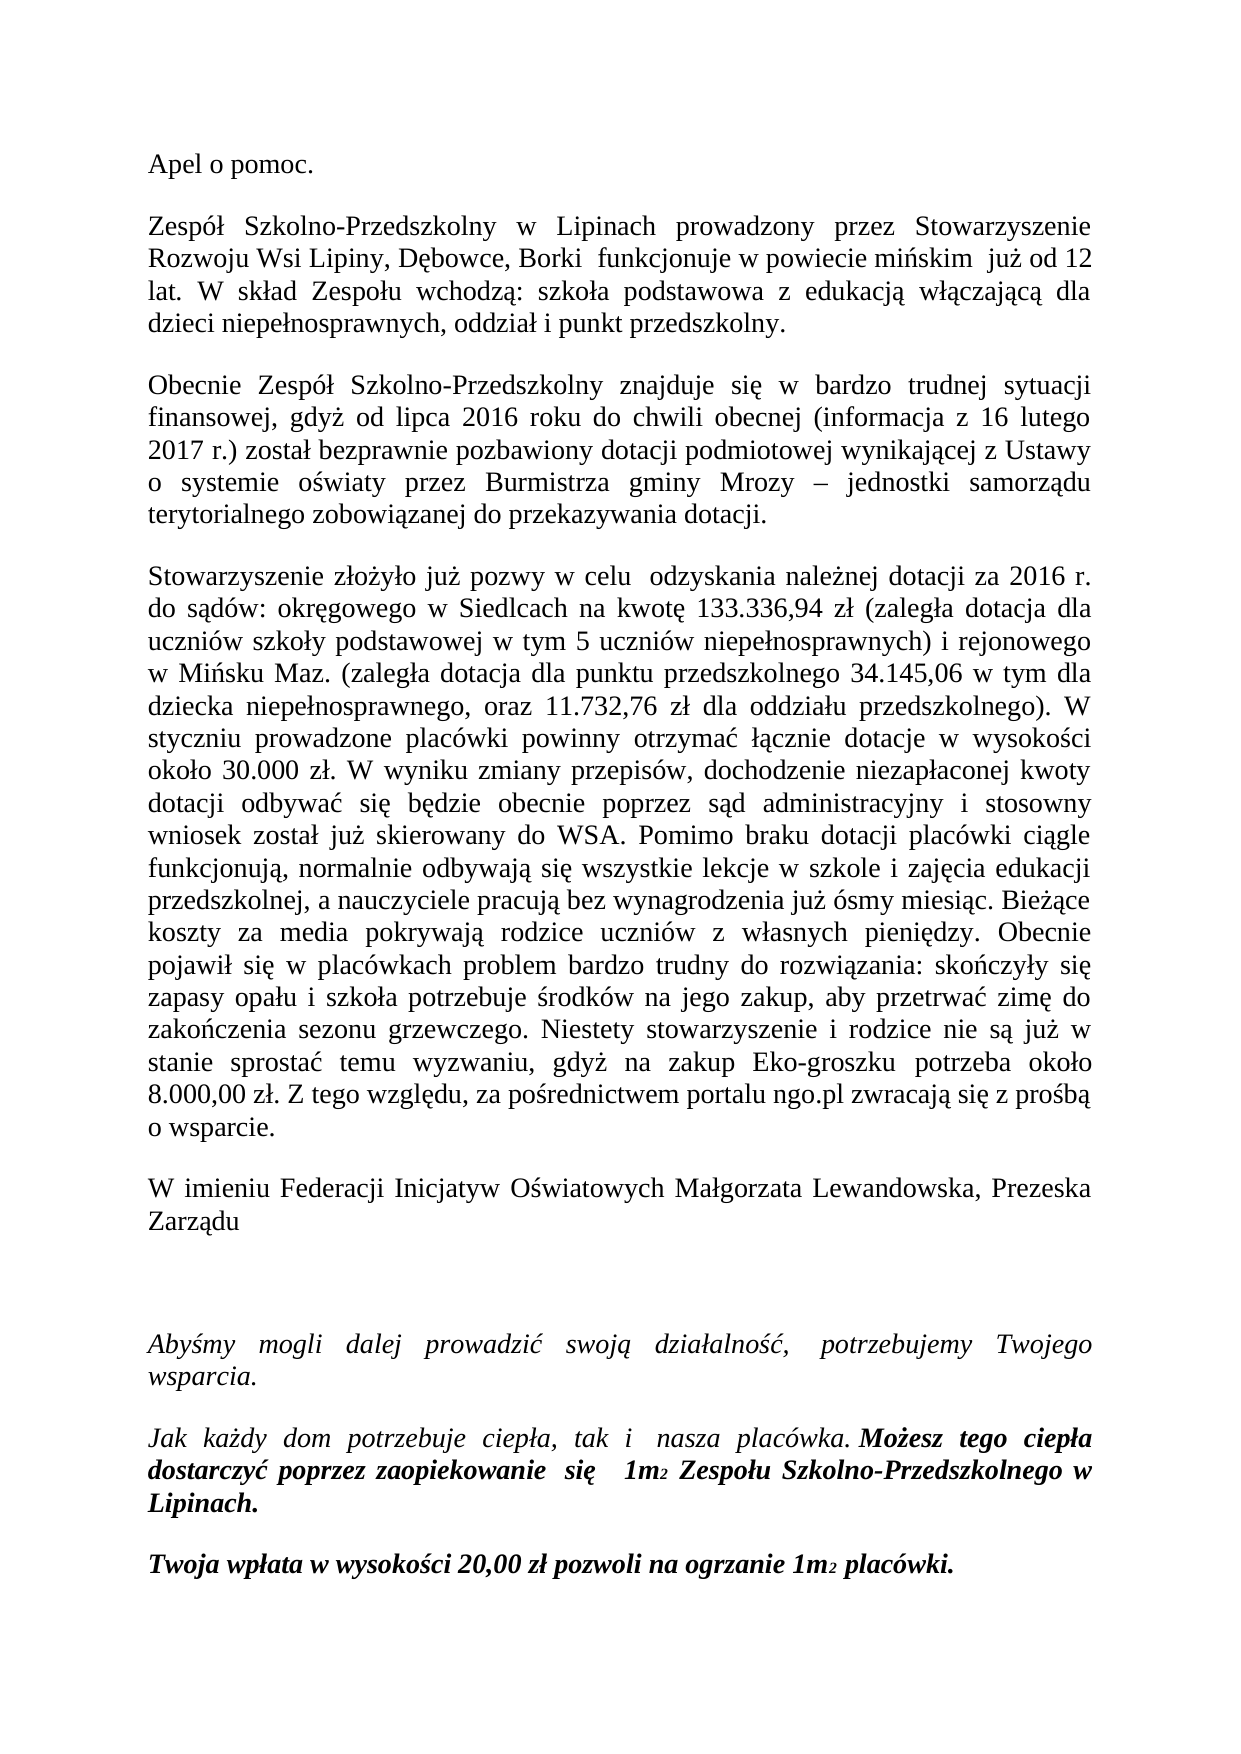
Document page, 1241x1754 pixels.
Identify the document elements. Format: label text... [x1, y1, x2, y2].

text Zespół Szkolno-Przedszkolny w Lipinach prowadzony przez Stowarzyszenie Rozwoju Wsi Lipiny, Dębowce, Borki funkcjonuje w powiecie mińskim już od 12 lat. W skład Zespołu wchodzą: szkoła podstawowa z edukacją włączającą dla dzieci niepełnosprawnych, oddział i punkt przedszkolny. [148, 209, 1093, 339]
text Abyśmy mogli dalej prowadzić swoją działalność, potrzebujemy Twojego wsparcia. [148, 1327, 1093, 1392]
text Obecnie Zespół Szkolno-Przedszkolny znajduje się w bardzo trudnej sytuacji finansowej, gdyż od lipca 2016 roku do chwili obecnej (informacja z 16 lutego 2017 r.) został bezprawnie pozbawiony dotacji podmiotowej wynikającej z Ustawy o systemie oświaty przez Burmistrza gminy Mrozy – jednostki samorządu terytorialnego zobowiązanej do przekazywania dotacji. [148, 368, 1093, 530]
text Apel o pomoc. [148, 148, 1093, 180]
text Jak każdy dom potrzebuje ciepła, tak i nasza placówka. Możesz tego ciepła dostarczyć poprzez zaopiekowanie się 1m2 Zespołu Szkolno-Przedszkolnego w Lipinach. [148, 1421, 1093, 1518]
text Twoja wpłata w wysokości 20,00 zł pozwoli na ogrzanie 1m2 placówki. [148, 1547, 1093, 1579]
text W imieniu Federacji Inicjatyw Oświatowych Małgorzata Lewandowska, Prezeska Zarządu [148, 1171, 1093, 1236]
text Stowarzyszenie złożyło już pozwy w celu odzyskania należnej dotacji za 2016 r. do sądów: okręgowego w Siedlcach na kwotę 133.336,94 zł (zaległa dotacja dla uczniów szkoły podstawowej w tym 5 uczniów niepełnosprawnych) i rejonowego w Mińsku Maz. (zaległa dotacja dla punktu przedszkolnego 34.145,06 w tym dla dziecka niepełnosprawnego, oraz 11.732,76 zł dla oddziału przedszkolnego). W styczniu prowadzone placówki powinny otrzymać łącznie dotacje w wysokości około 30.000 zł. W wyniku zmiany przepisów, dochodzenie niezapłaconej kwoty dotacji odbywać się będzie obecnie poprzez sąd administracyjny i stosowny wniosek został już skierowany do WSA. Pomimo braku dotacji placówki ciągle funkcjonują, normalnie odbywają się wszystkie lekcje w szkole i zajęcia edukacji przedszkolnej, a nauczyciele pracują bez wynagrodzenia już ósmy miesiąc. Bieżące koszty za media pokrywają rodzice uczniów z własnych pieniędzy. Obecnie pojawił się w placówkach problem bardzo trudny do rozwiązania: skończyły się zapasy opału i szkoła potrzebuje środków na jego zakup, aby przetrwać zimę do zakończenia sezonu grzewczego. Niestety stowarzyszenie i rodzice nie są już w stanie sprostać temu wyzwaniu, gdyż na zakup Eko-groszku potrzeba około 8.000,00 zł. Z tego względu, za pośrednictwem portalu ngo.pl zwracają się z prośbą o wsparcie. [148, 559, 1093, 1142]
